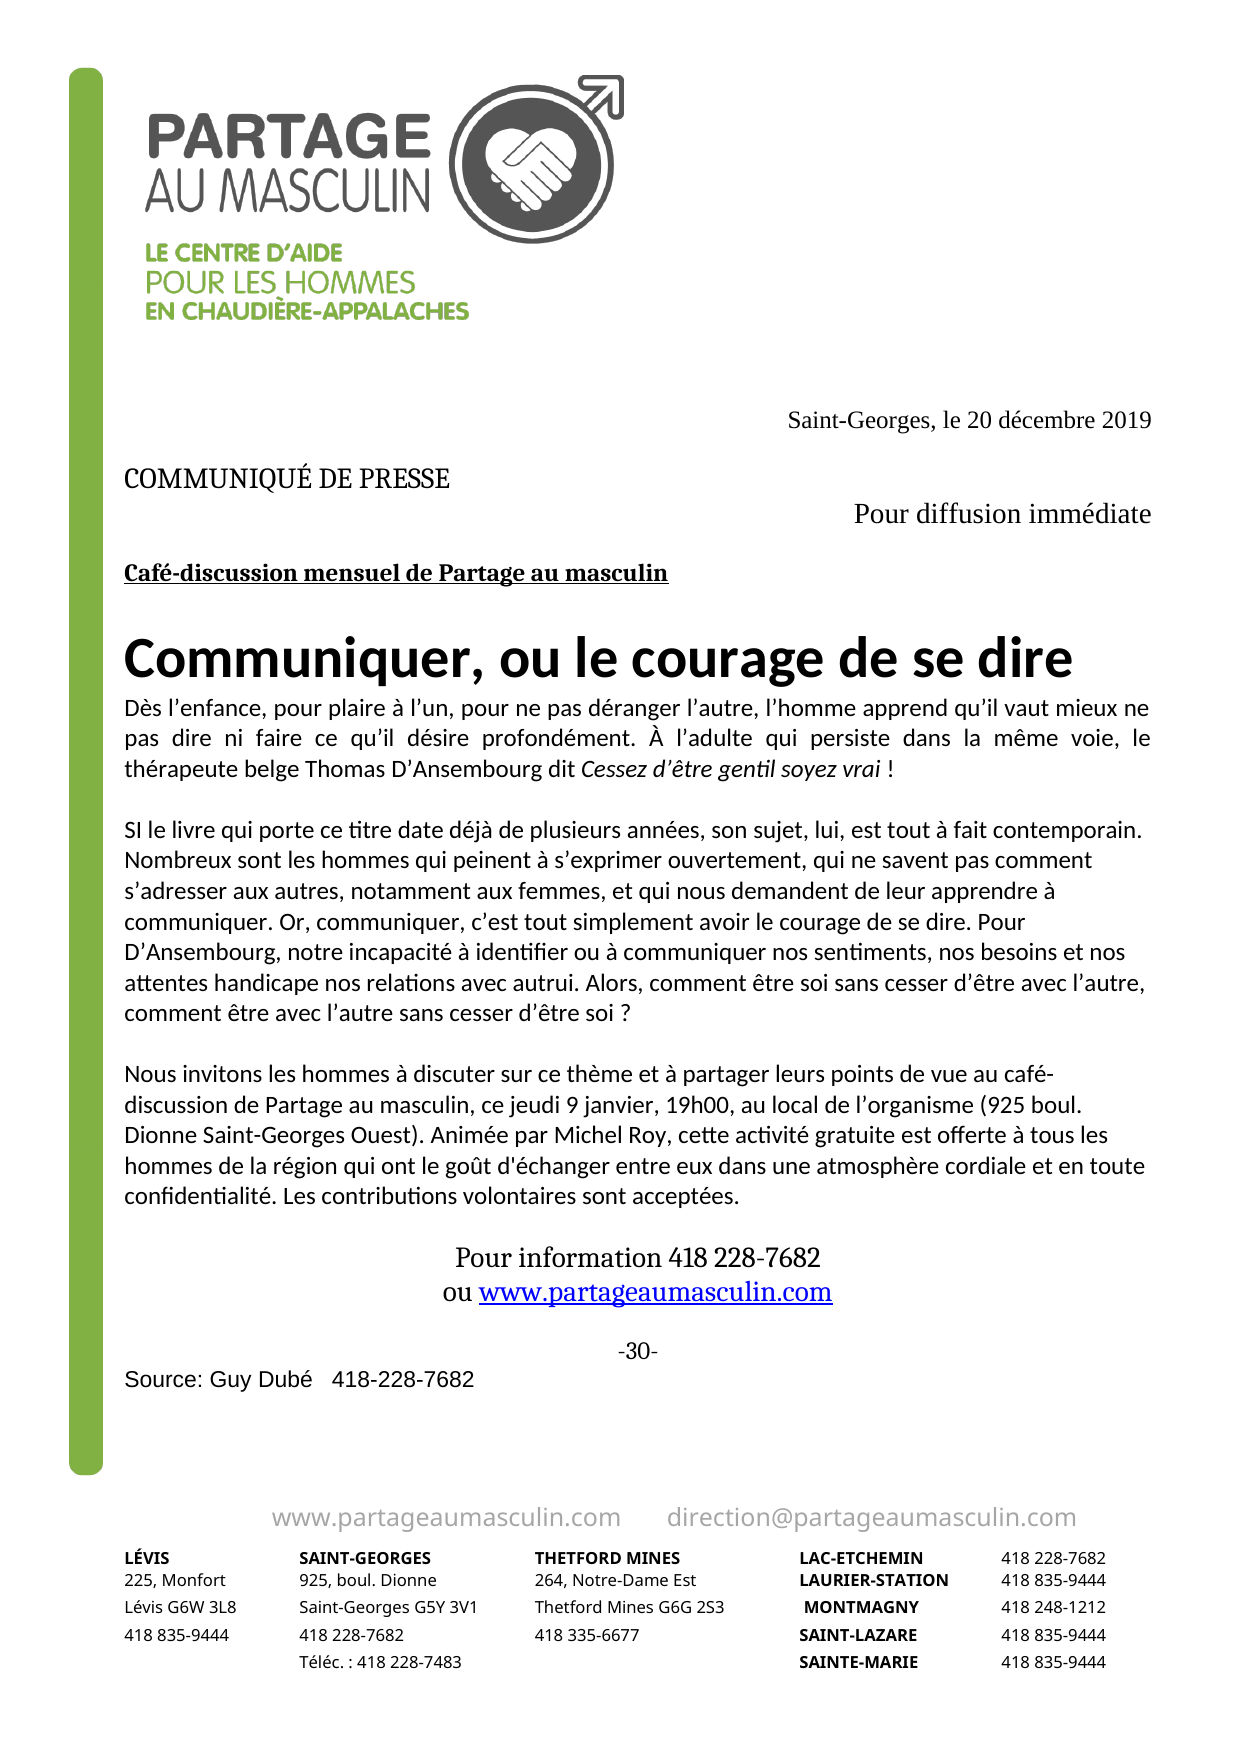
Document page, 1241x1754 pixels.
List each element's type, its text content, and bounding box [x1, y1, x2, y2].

text Nous invitons les hommes à discuter sur ce thème et à partager leurs points de vue au café-discussion de Partage au masculin, ce jeudi 9 janvier, 19h00, au local de l’organisme (925 boul. Dionne Saint-Georges Ouest). Animée par Michel Roy, cette activité gratuite est offerte à tous les hommes de la région qui ont le goût d'échanger entre eux dans une atmosphère cordiale et en toute confidentialité. Les contributions volontaires sont acceptées. [124, 1058, 1152, 1211]
text COMMUNIQUÉ DE PRESSE [124, 463, 1152, 496]
text Communiquer, ou le courage de se dire [124, 621, 1152, 692]
text Pour information 418 228-7682 [124, 1241, 1152, 1275]
picture [67, 66, 104, 1477]
text Dès l’enfance, pour plaire à l’un, pour ne pas déranger l’autre, l’homme apprend qu’il vaut mieux ne pas dire ni faire ce qu’il désire profondément. À l’adulte qui persiste dans la même voie, le thérapeute belge Thomas D’Ansembourg dit Cessez d’être gentil soyez vrai ! [124, 692, 1152, 784]
picture [124, 75, 624, 348]
text Saint-Georges, le 20 décembre 2019 [124, 405, 1152, 434]
text SI le livre qui porte ce titre date déjà de plusieurs années, son sujet, lui, est tout à fait contemporain. Nombreux sont les hommes qui peinent à s’exprimer ouvertement, qui ne savent pas comment s’adresser aux autres, notamment aux femmes, et qui nous demandent de leur apprendre à communiquer. Or, communiquer, c’est tout simplement avoir le courage de se dire. Pour D’Ansembourg, notre incapacité à identifier ou à communiquer nos sentiments, nos besoins et nos attentes handicape nos relations avec autrui. Alors, comment être soi sans cesser d’être avec l’autre, comment être avec l’autre sans cesser d’être soi ? [124, 814, 1152, 1028]
text Café-discussion mensuel de Partage au masculin [124, 558, 1152, 587]
text -30- [124, 1337, 1152, 1366]
subtitle Pour diffusion immédiate [124, 496, 1152, 530]
text Source: Guy Dubé 418-228-7682 [124, 1366, 1152, 1392]
text ou www.partageaumasculin.com [124, 1275, 1152, 1308]
